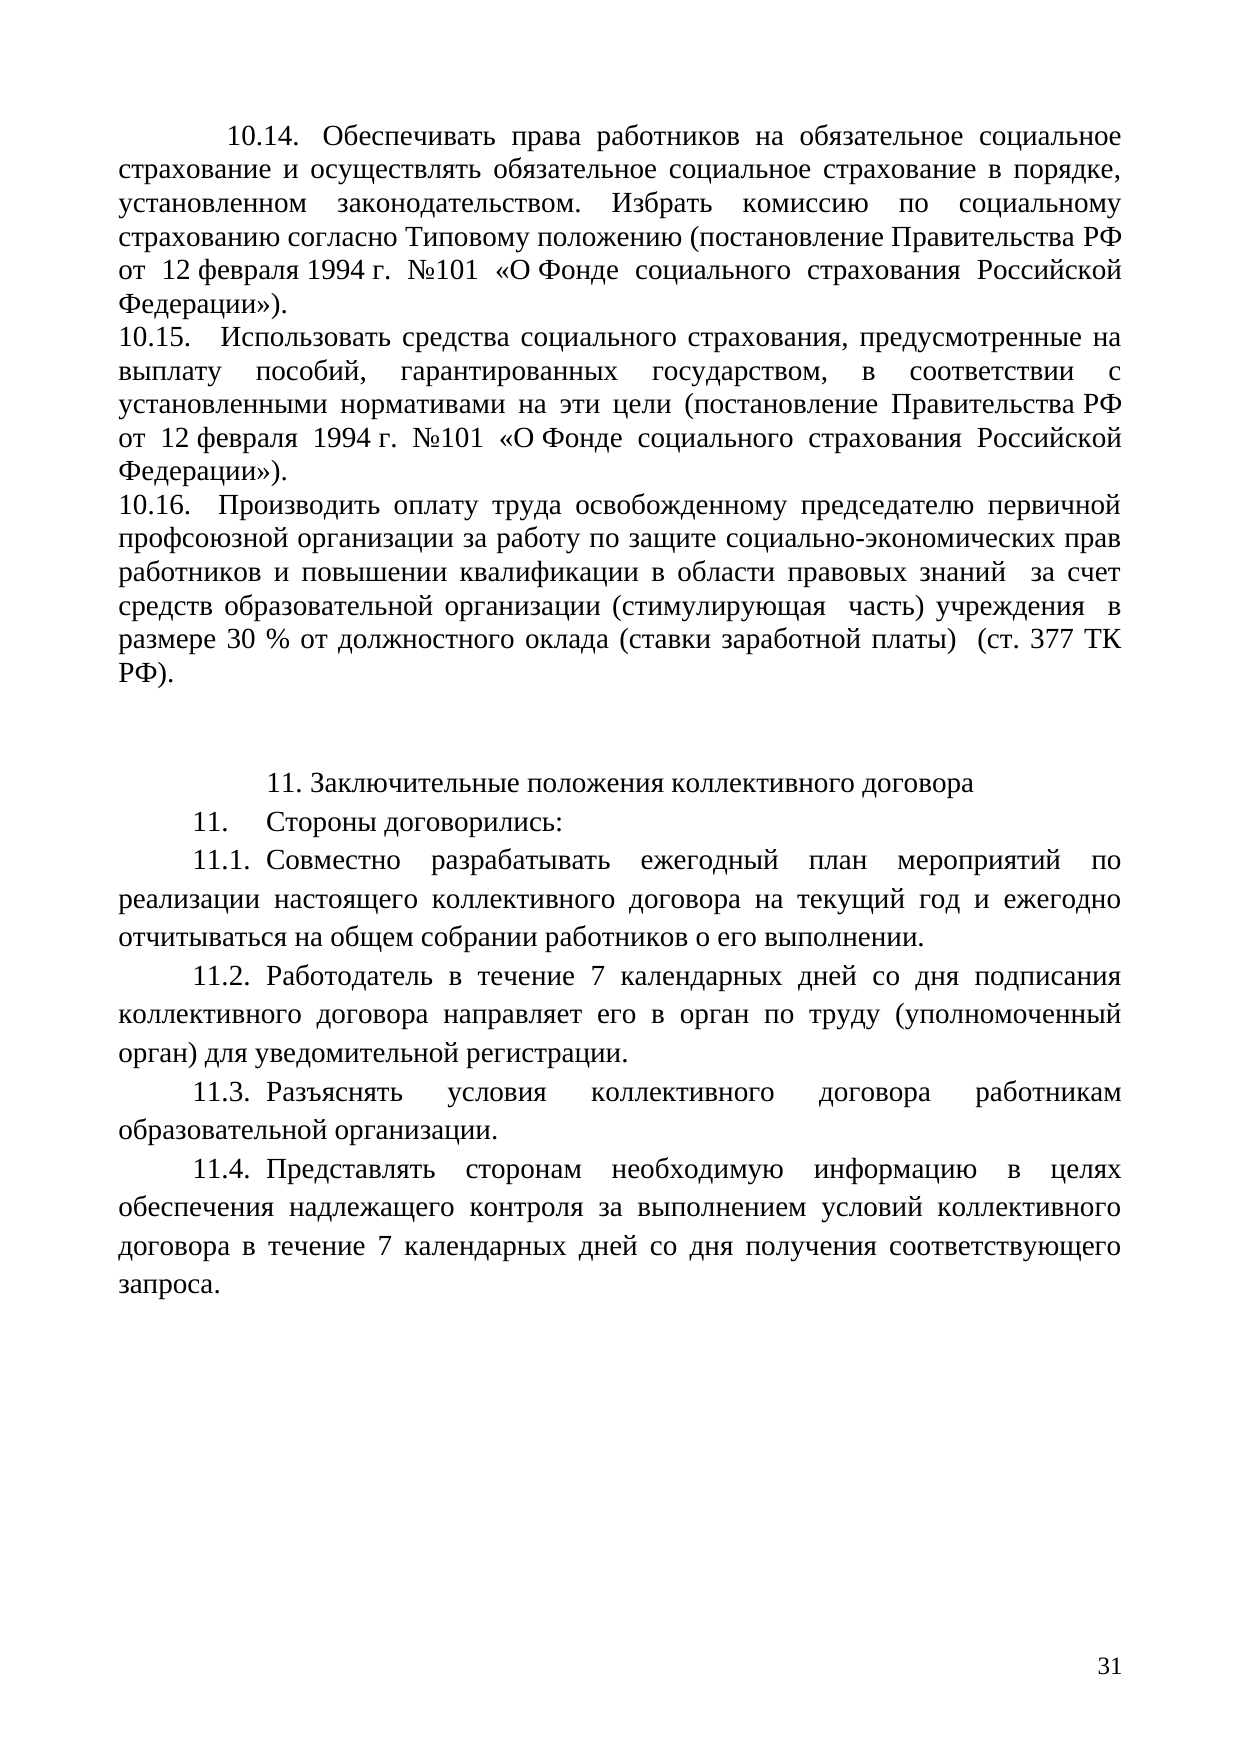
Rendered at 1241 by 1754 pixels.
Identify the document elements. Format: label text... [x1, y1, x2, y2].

text 11. Заключительные положения коллективного договора [118, 765, 1122, 799]
text 11.2. Работодатель в течение 7 календарных дней со дня подписания коллективного договора направляет его в орган по труду (уполномоченный орган) для уведомительной регистрации. [118, 958, 1122, 1069]
text 10.15. Использовать средства социального страхования, предусмотренные на выплату пособий, гарантированных государством, в соответствии с установленными нормативами на эти цели (постановление Правительства РФ от 12 февраля 1994 г. №101 «О Фонде социального страхования Российской Федерации»). [118, 319, 1122, 487]
text 11. Стороны договорились: [118, 804, 1122, 837]
text 11.4. Представлять сторонам необходимую информацию в целях обеспечения надлежащего контроля за выполнением условий коллективного договора в течение 7 календарных дней со дня получения соответствующего запроса. [118, 1151, 1122, 1300]
text 10.16. Производить оплату труда освобожденному председателю первичной профсоюзной организации за работу по защите социально-экономических прав работников и повышении квалификации в области правовых знаний за счет средств образовательной организации (стимулирующая часть) учреждения в размере 30 % от должностного оклада (ставки заработной платы) (ст. 377 ТК РФ). [118, 487, 1122, 688]
text 10.14. Обеспечивать права работников на обязательное социальное страхование и осуществлять обязательное социальное страхование в порядке, установленном законодательством. Избрать комиссию по социальному страхованию согласно Типовому положению (постановление Правительства РФ от 12 февраля 1994 г. №101 «О Фонде социального страхования Российской Федерации»). [118, 118, 1122, 319]
text 11.1. Совместно разрабатывать ежегодный план мероприятий по реализации настоящего коллективного договора на текущий год и ежегодно отчитываться на общем собрании работников о его выполнении. [118, 842, 1122, 953]
text 11.3. Разъяснять условия коллективного договора работникам образовательной организации. [118, 1074, 1122, 1146]
